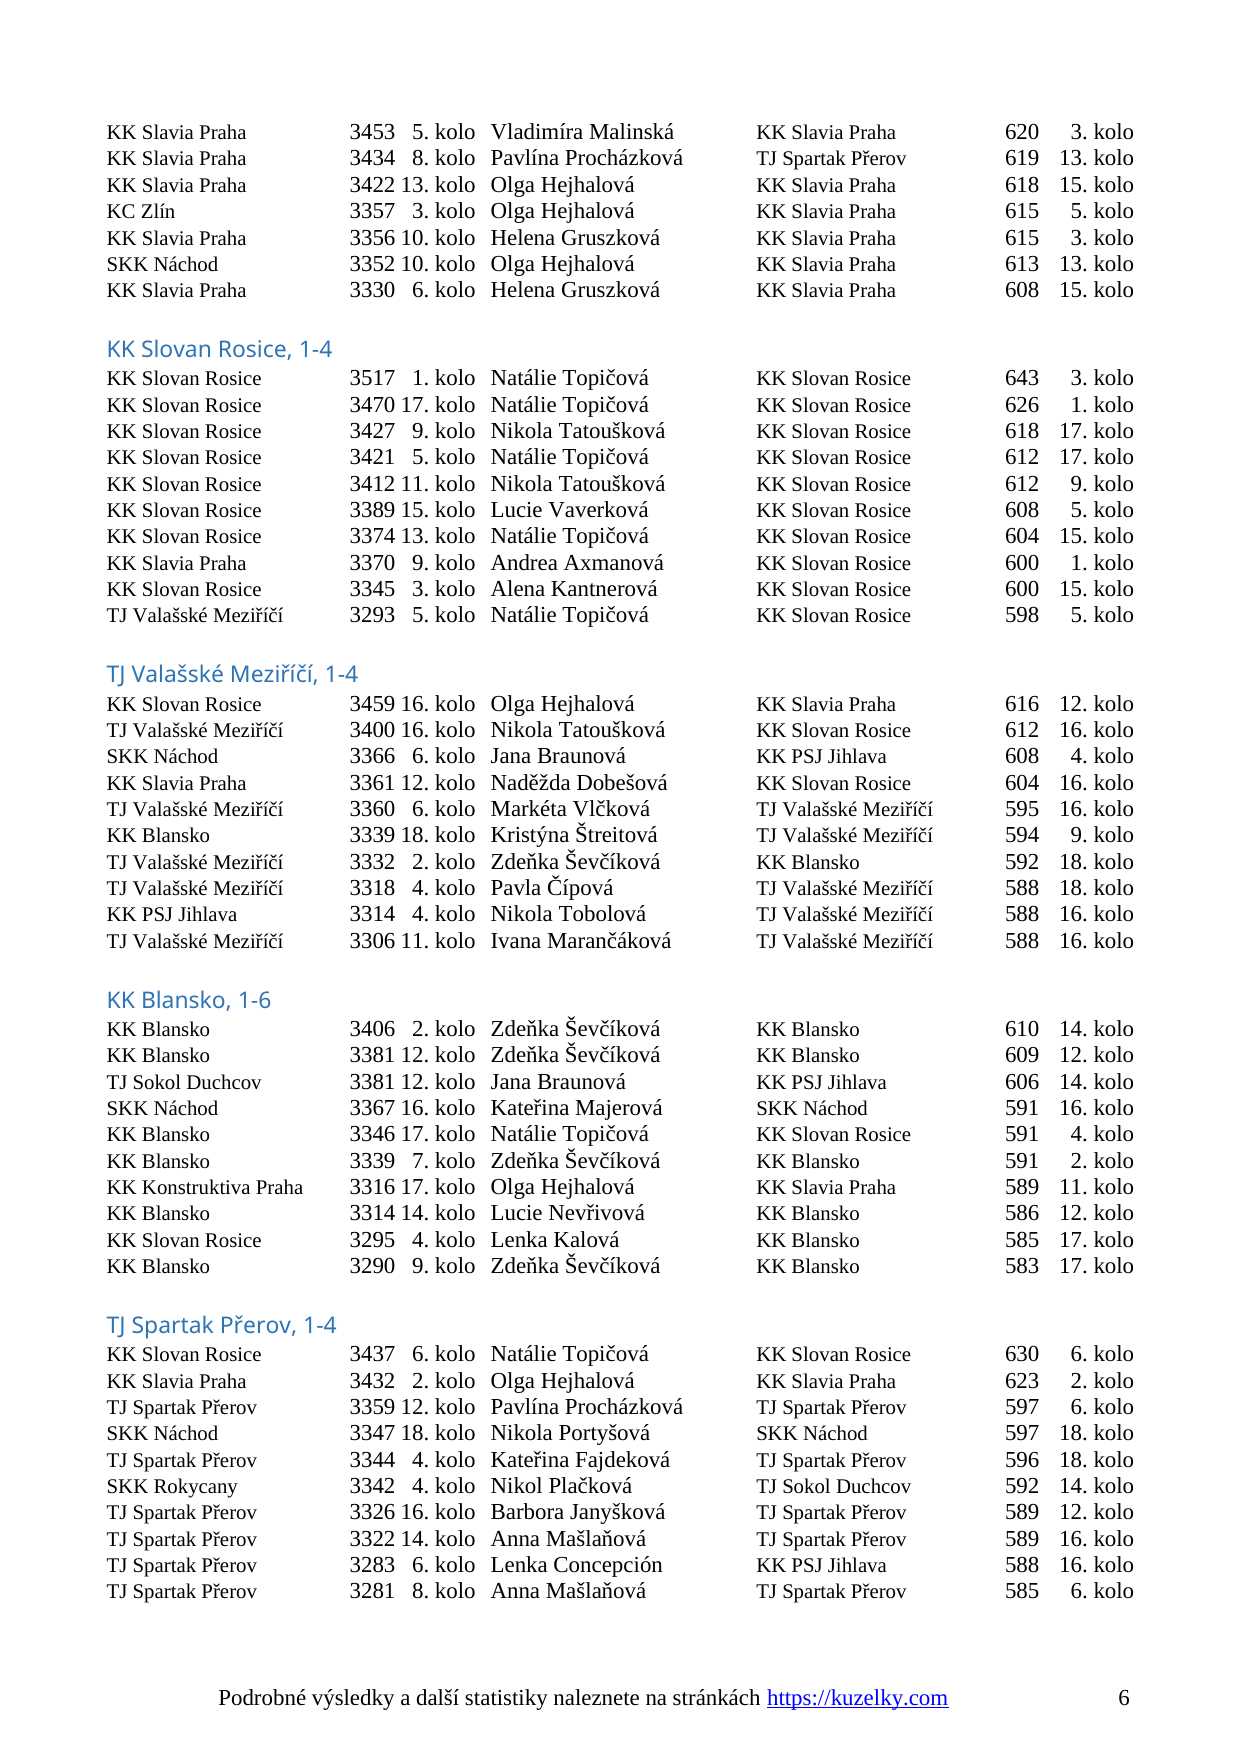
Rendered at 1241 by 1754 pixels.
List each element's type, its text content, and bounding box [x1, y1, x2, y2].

text KK Blansko 3314 14. kolo Lucie Nevřivová KK Blansko 586 12. kolo [106, 1199, 1134, 1226]
text SKK Náchod 3352 10. kolo Olga Hejhalová KK Slavia Praha 613 13. kolo [106, 250, 1134, 276]
text KK Blansko 3406 2. kolo Zdeňka Ševčíková KK Blansko 610 14. kolo [106, 1015, 1134, 1041]
subtitle TJ Spartak Přerov, 1-4 [106, 1309, 1134, 1340]
text KK Slavia Praha 3422 13. kolo Olga Hejhalová KK Slavia Praha 618 15. kolo [106, 171, 1134, 197]
text KK Slovan Rosice 3427 9. kolo Nikola Tatoušková KK Slovan Rosice 618 17. kolo [106, 417, 1134, 443]
text KK Slavia Praha 3356 10. kolo Helena Gruszková KK Slavia Praha 615 3. kolo [106, 223, 1134, 250]
text TJ Spartak Přerov 3281 8. kolo Anna Mašlaňová TJ Spartak Přerov 585 6. kolo [106, 1577, 1134, 1604]
text KK Konstruktiva Praha 3316 17. kolo Olga Hejhalová KK Slavia Praha 589 11. kolo [106, 1173, 1134, 1199]
text TJ Valašské Meziříčí 3306 11. kolo Ivana Marančáková TJ Valašské Meziříčí 588 16. kolo [106, 927, 1134, 953]
text KK Slavia Praha 3330 6. kolo Helena Gruszková KK Slavia Praha 608 15. kolo [106, 276, 1134, 303]
text TJ Valašské Meziříčí 3318 4. kolo Pavla Čípová TJ Valašské Meziříčí 588 18. kolo [106, 874, 1134, 901]
text SKK Náchod 3367 16. kolo Kateřina Majerová SKK Náchod 591 16. kolo [106, 1094, 1134, 1120]
text KK Slovan Rosice 3345 3. kolo Alena Kantnerová KK Slovan Rosice 600 15. kolo [106, 575, 1134, 602]
text TJ Spartak Přerov 3322 14. kolo Anna Mašlaňová TJ Spartak Přerov 589 16. kolo [106, 1525, 1134, 1551]
text KK Slavia Praha 3361 12. kolo Naděžda Dobešová KK Slovan Rosice 604 16. kolo [106, 769, 1134, 795]
text KK Slavia Praha 3434 8. kolo Pavlína Procházková TJ Spartak Přerov 619 13. kolo [106, 144, 1134, 171]
text KK Blansko 3339 7. kolo Zdeňka Ševčíková KK Blansko 591 2. kolo [106, 1147, 1134, 1173]
text SKK Rokycany 3342 4. kolo Nikol Plačková TJ Sokol Duchcov 592 14. kolo [106, 1472, 1134, 1498]
text SKK Náchod 3347 18. kolo Nikola Portyšová SKK Náchod 597 18. kolo [106, 1419, 1134, 1446]
text KK Blansko 3346 17. kolo Natálie Topičová KK Slovan Rosice 591 4. kolo [106, 1120, 1134, 1147]
text KK Slovan Rosice 3374 13. kolo Natálie Topičová KK Slovan Rosice 604 15. kolo [106, 522, 1134, 549]
text KK Slovan Rosice 3517 1. kolo Natálie Topičová KK Slovan Rosice 643 3. kolo [106, 364, 1134, 391]
text KK Slovan Rosice 3437 6. kolo Natálie Topičová KK Slovan Rosice 630 6. kolo [106, 1340, 1134, 1367]
text KK Slovan Rosice 3295 4. kolo Lenka Kalová KK Blansko 585 17. kolo [106, 1226, 1134, 1252]
text TJ Valašské Meziříčí 3293 5. kolo Natálie Topičová KK Slovan Rosice 598 5. kolo [106, 602, 1134, 628]
text KK Slovan Rosice 3412 11. kolo Nikola Tatoušková KK Slovan Rosice 612 9. kolo [106, 470, 1134, 496]
text TJ Spartak Přerov 3344 4. kolo Kateřina Fajdeková TJ Spartak Přerov 596 18. kolo [106, 1446, 1134, 1472]
text KK Blansko 3339 18. kolo Kristýna Štreitová TJ Valašské Meziříčí 594 9. kolo [106, 821, 1134, 848]
text KK Blansko 3290 9. kolo Zdeňka Ševčíková KK Blansko 583 17. kolo [106, 1252, 1134, 1278]
text KK Slovan Rosice 3470 17. kolo Natálie Topičová KK Slovan Rosice 626 1. kolo [106, 391, 1134, 417]
text KK Slavia Praha 3370 9. kolo Andrea Axmanová KK Slovan Rosice 600 1. kolo [106, 549, 1134, 575]
subtitle TJ Valašské Meziříčí, 1-4 [106, 658, 1134, 690]
text KK PSJ Jihlava 3314 4. kolo Nikola Tobolová TJ Valašské Meziříčí 588 16. kolo [106, 901, 1134, 927]
text TJ Valašské Meziříčí 3332 2. kolo Zdeňka Ševčíková KK Blansko 592 18. kolo [106, 848, 1134, 874]
subtitle KK Blansko, 1-6 [106, 984, 1134, 1015]
text SKK Náchod 3366 6. kolo Jana Braunová KK PSJ Jihlava 608 4. kolo [106, 742, 1134, 769]
text TJ Sokol Duchcov 3381 12. kolo Jana Braunová KK PSJ Jihlava 606 14. kolo [106, 1068, 1134, 1094]
text KK Slovan Rosice 3389 15. kolo Lucie Vaverková KK Slovan Rosice 608 5. kolo [106, 496, 1134, 522]
text KK Slavia Praha 3432 2. kolo Olga Hejhalová KK Slavia Praha 623 2. kolo [106, 1367, 1134, 1393]
text KK Slavia Praha 3453 5. kolo Vladimíra Malinská KK Slavia Praha 620 3. kolo [106, 118, 1134, 144]
text TJ Spartak Přerov 3326 16. kolo Barbora Janyšková TJ Spartak Přerov 589 12. kolo [106, 1498, 1134, 1525]
text TJ Valašské Meziříčí 3400 16. kolo Nikola Tatoušková KK Slovan Rosice 612 16. kolo [106, 716, 1134, 742]
text KK Slovan Rosice 3421 5. kolo Natálie Topičová KK Slovan Rosice 612 17. kolo [106, 443, 1134, 470]
text KK Blansko 3381 12. kolo Zdeňka Ševčíková KK Blansko 609 12. kolo [106, 1041, 1134, 1068]
subtitle KK Slovan Rosice, 1-4 [106, 333, 1134, 364]
text TJ Spartak Přerov 3359 12. kolo Pavlína Procházková TJ Spartak Přerov 597 6. kolo [106, 1393, 1134, 1419]
text KC Zlín 3357 3. kolo Olga Hejhalová KK Slavia Praha 615 5. kolo [106, 197, 1134, 223]
text TJ Spartak Přerov 3283 6. kolo Lenka Concepción KK PSJ Jihlava 588 16. kolo [106, 1551, 1134, 1577]
text TJ Valašské Meziříčí 3360 6. kolo Markéta Vlčková TJ Valašské Meziříčí 595 16. kolo [106, 795, 1134, 821]
text KK Slovan Rosice 3459 16. kolo Olga Hejhalová KK Slavia Praha 616 12. kolo [106, 690, 1134, 716]
